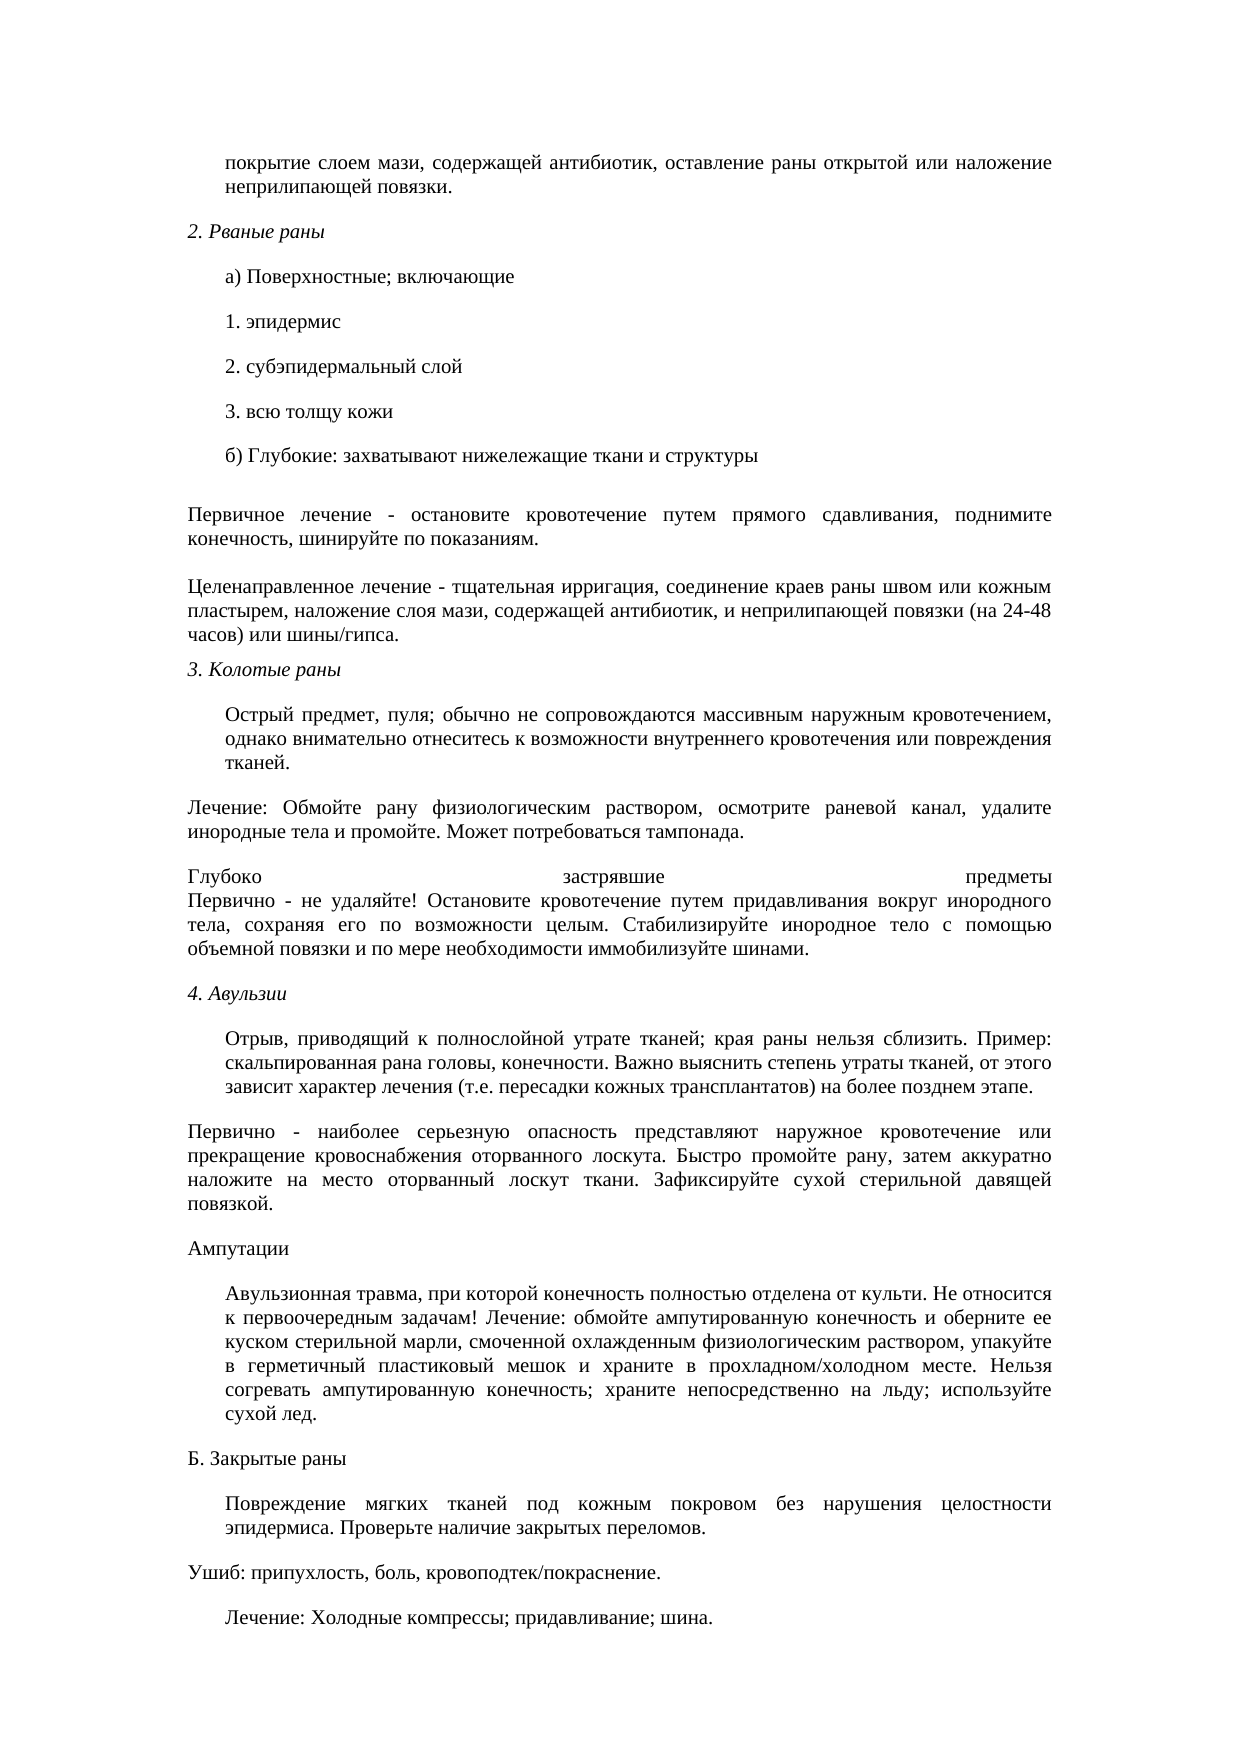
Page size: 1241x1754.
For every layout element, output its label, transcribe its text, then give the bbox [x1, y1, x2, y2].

text Целенаправленное лечение - тщательная ирригация, соединение краев раны швом или кожным пластырем, наложение слоя мази, содержащей антибиотик, и неприлипающей повязки (на 24-48 часов) или шины/гипса. [187, 574, 1053, 646]
text 3. всю толщу кожи [225, 398, 1053, 423]
text Авульзионная травма, при которой конечность полностью отделена от культи. Не относится к первоочередным задачам! Лечение: обмойте ампутированную конечность и оберните ее куском стерильной марли, смоченной охлажденным физиологическим раствором, упакуйте в герметичный пластиковый мешок и храните в прохладном/холодном месте. Нельзя согревать ампутированную конечность; храните непосредственно на льду; используйте сухой лед. [225, 1281, 1053, 1425]
text 4. Авульзии [187, 981, 1053, 1005]
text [225, 150, 1053, 198]
text Отрыв, приводящий к полнослойной утрате тканей; края раны нельзя сблизить. Пример: скальпированная рана головы, конечности. Важно выяснить степень утраты тканей, от этого зависит характер лечения (т.е. пересадки кожных трансплантатов) на более позднем этапе. [225, 1026, 1053, 1098]
text Первичное лечение - остановите кровотечение путем прямого сдавливания, поднимите конечность, шинируйте по показаниям. [187, 502, 1053, 550]
text б) Глубокие: захватывают нижележащие ткани и структуры [225, 443, 1053, 467]
text 3. Колотые раны [187, 657, 1053, 681]
text 2. субэпидермальный слой [225, 354, 1053, 378]
text Первично - наиболее серьезную опасность представляют наружное кровотечение или прекращение кровоснабжения оторванного лоскута. Быстро промойте рану, затем аккуратно наложите на место оторванный лоскут ткани. Зафиксируйте сухой стерильной давящей повязкой. [187, 1119, 1053, 1215]
text Ушиб: припухлость, боль, кровоподтек/покраснение. [187, 1560, 1053, 1584]
text Глубоко застрявшие предметы Первично - не удаляйте! Остановите кровотечение путем придавливания вокруг инородного тела, сохраняя его по возможности целым. Стабилизируйте инородное тело с помощью объемной повязки и по мере необходимости иммобилизуйте шинами. [187, 864, 1053, 960]
text а) Поверхностные; включающие [225, 264, 1053, 288]
text Б. Закрытые раны [187, 1446, 1053, 1470]
text Лечение: Обмойте рану физиологическим раствором, осмотрите раневой канал, удалите инородные тела и промойте. Может потребоваться тампонада. [187, 795, 1053, 843]
text 1. эпидермис [225, 309, 1053, 333]
text Повреждение мягких тканей под кожным покровом без нарушения целостности эпидермиса. Проверьте наличие закрытых переломов. [225, 1491, 1053, 1539]
text Лечение: Холодные компрессы; придавливание; шина. [225, 1604, 1053, 1629]
text 2. Рваные раны [187, 219, 1053, 243]
text Ампутации [187, 1236, 1053, 1260]
text Острый предмет, пуля; обычно не сопровождаются массивным наружным кровотечением, однако внимательно отнеситесь к возможности внутреннего кровотечения или повреждения тканей. [225, 702, 1053, 774]
